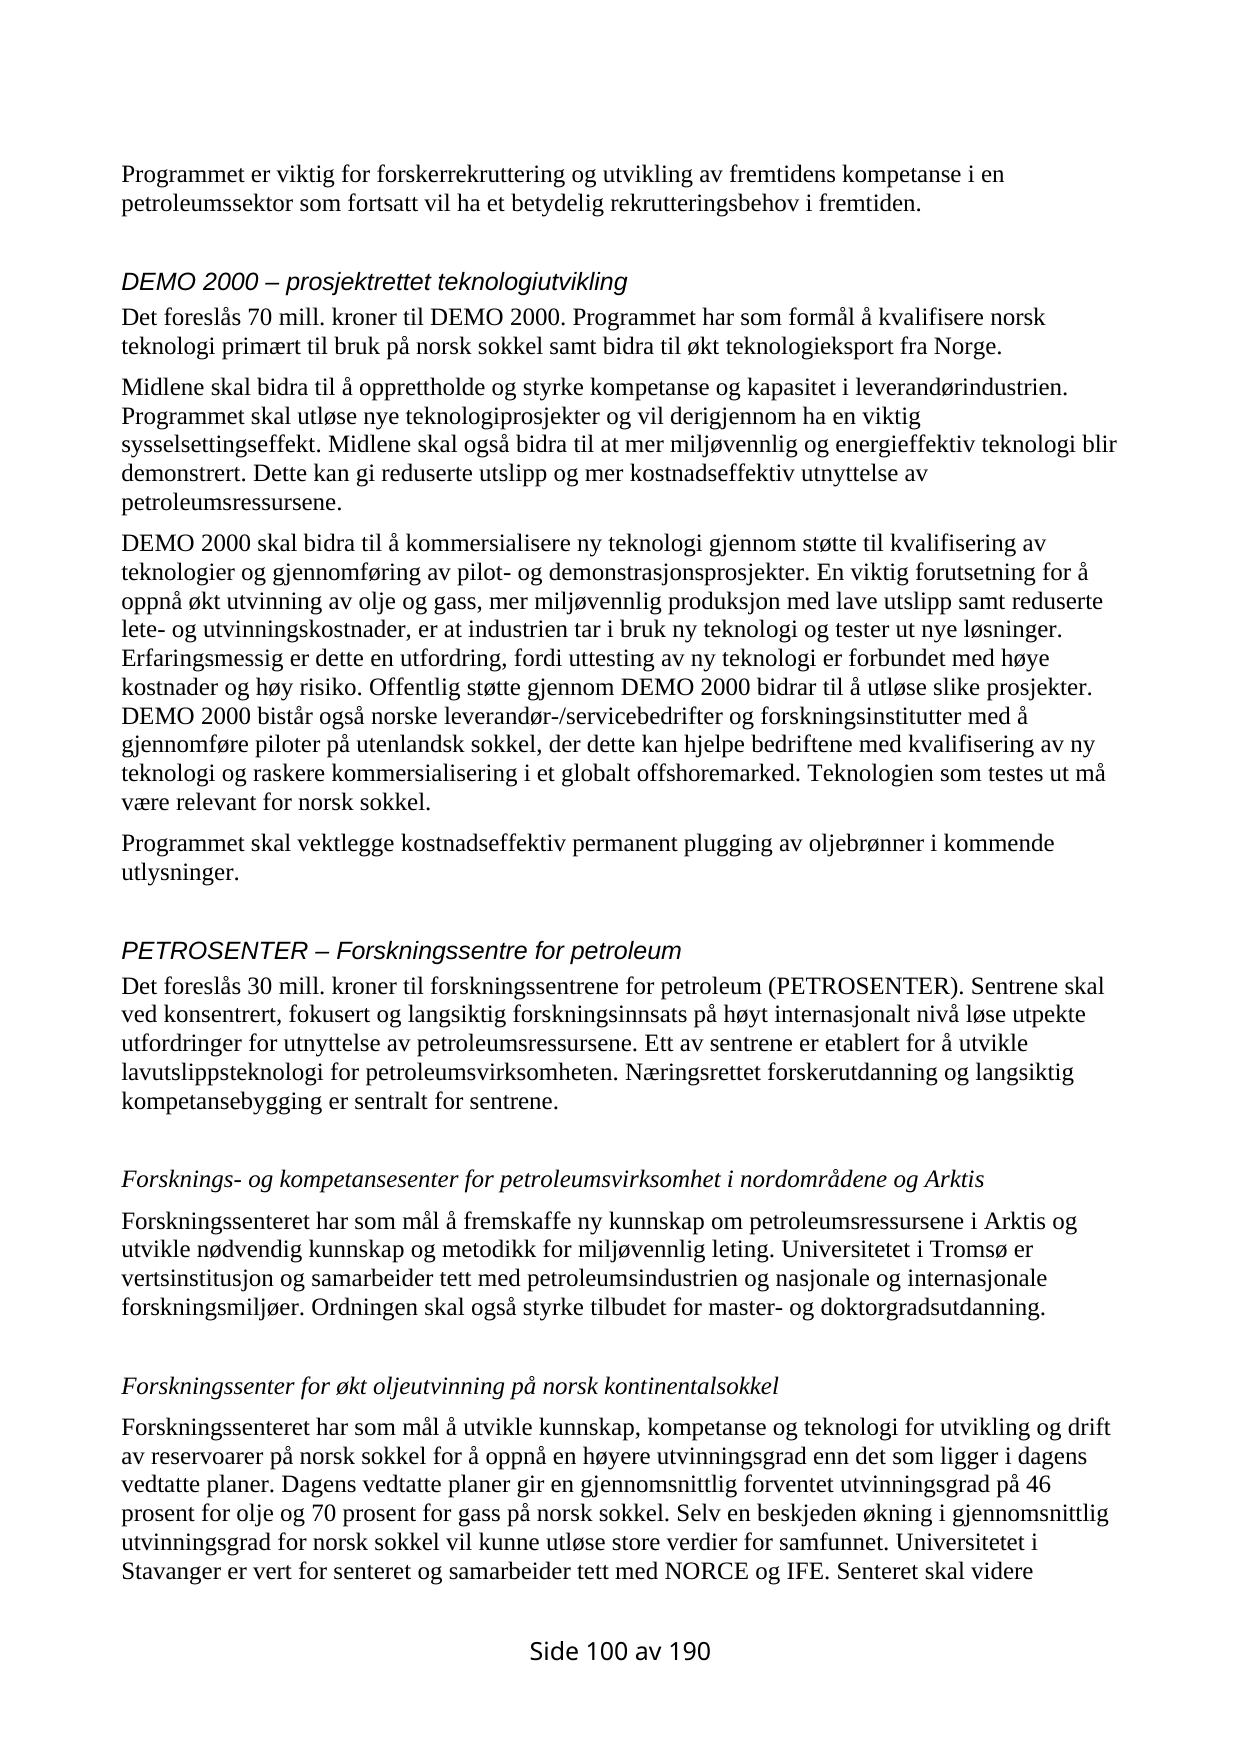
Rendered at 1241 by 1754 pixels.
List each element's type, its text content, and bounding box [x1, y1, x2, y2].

text Det foreslås 30 mill. kroner til forskningssentrene for petroleum (PETROSENTER). Sentrene skal ved konsentrert, fokusert og langsiktig forskningsinnsats på høyt internasjonalt nivå løse utpekte utfordringer for utnyttelse av petroleumsressursene. Ett av sentrene er etablert for å utvikle lavutslippsteknologi for petroleumsvirksomheten. Næringsrettet forskerutdanning og langsiktig kompetansebygging er sentralt for sentrene. [121, 971, 1119, 1114]
text Programmet skal vektlegge kostnadseffektiv permanent plugging av oljebrønner i kommende utlysninger. [121, 828, 1119, 886]
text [121, 1412, 1119, 1584]
text Forsknings- og kompetansesenter for petroleumsvirksomhet i nordområdene og Arktis [121, 1164, 1119, 1193]
text Det foreslås 70 mill. kroner til DEMO 2000. Programmet har som formål å kvalifisere norsk teknologi primært til bruk på norsk sokkel samt bidra til økt teknologieksport fra Norge. [121, 302, 1119, 359]
text Forskningssenteret har som mål å fremskaffe ny kunnskap om petroleumsressursene i Arktis og utvikle nødvendig kunnskap og metodikk for miljøvennlig leting. Universitetet i Tromsø er vertsinstitusjon og samarbeider tett med petroleumsindustrien og nasjonale og internasjonale forskningsmiljøer. Ordningen skal også styrke tilbudet for master- og doktorgradsutdanning. [121, 1206, 1119, 1321]
text PETROSENTER – Forskningssentre for petroleum [121, 936, 1119, 964]
text DEMO 2000 – prosjektrettet teknologiutvikling [121, 267, 1119, 296]
text Forskningssenter for økt oljeutvinning på norsk kontinentalsokkel [121, 1371, 1119, 1399]
text DEMO 2000 skal bidra til å kommersialisere ny teknologi gjennom støtte til kvalifisering av teknologier og gjennomføring av pilot- og demonstrasjonsprosjekter. En viktig forutsetning for å oppnå økt utvinning av olje og gass, mer miljøvennlig produksjon med lave utslipp samt reduserte lete- og utvinningskostnader, er at industrien tar i bruk ny teknologi og tester ut nye løsninger. Erfaringsmessig er dette en utfordring, fordi uttesting av ny teknologi er forbundet med høye kostnader og høy risiko. Offentlig støtte gjennom DEMO 2000 bidrar til å utløse slike prosjekter. DEMO 2000 bistår også norske leverandør-/servicebedrifter og forskningsinstitutter med å gjennomføre piloter på utenlandsk sokkel, der dette kan hjelpe bedriftene med kvalifisering av ny teknologi og raskere kommersialisering i et globalt offshoremarked. Teknologien som testes ut må være relevant for norsk sokkel. [121, 528, 1119, 816]
text Midlene skal bidra til å opprettholde og styrke kompetanse og kapasitet i leverandørindustrien. Programmet skal utløse nye teknologiprosjekter og vil derigjennom ha en viktig sysselsettingseffekt. Midlene skal også bidra til at mer miljøvennlig og energieffektiv teknologi blir demonstrert. Dette kan gi reduserte utslipp og mer kostnadseffektiv utnyttelse av petroleumsressursene. [121, 372, 1119, 516]
text Programmet er viktig for forskerrekruttering og utvikling av fremtidens kompetanse i en petroleumssektor som fortsatt vil ha et betydelig rekrutteringsbehov i fremtiden. [121, 159, 1119, 217]
